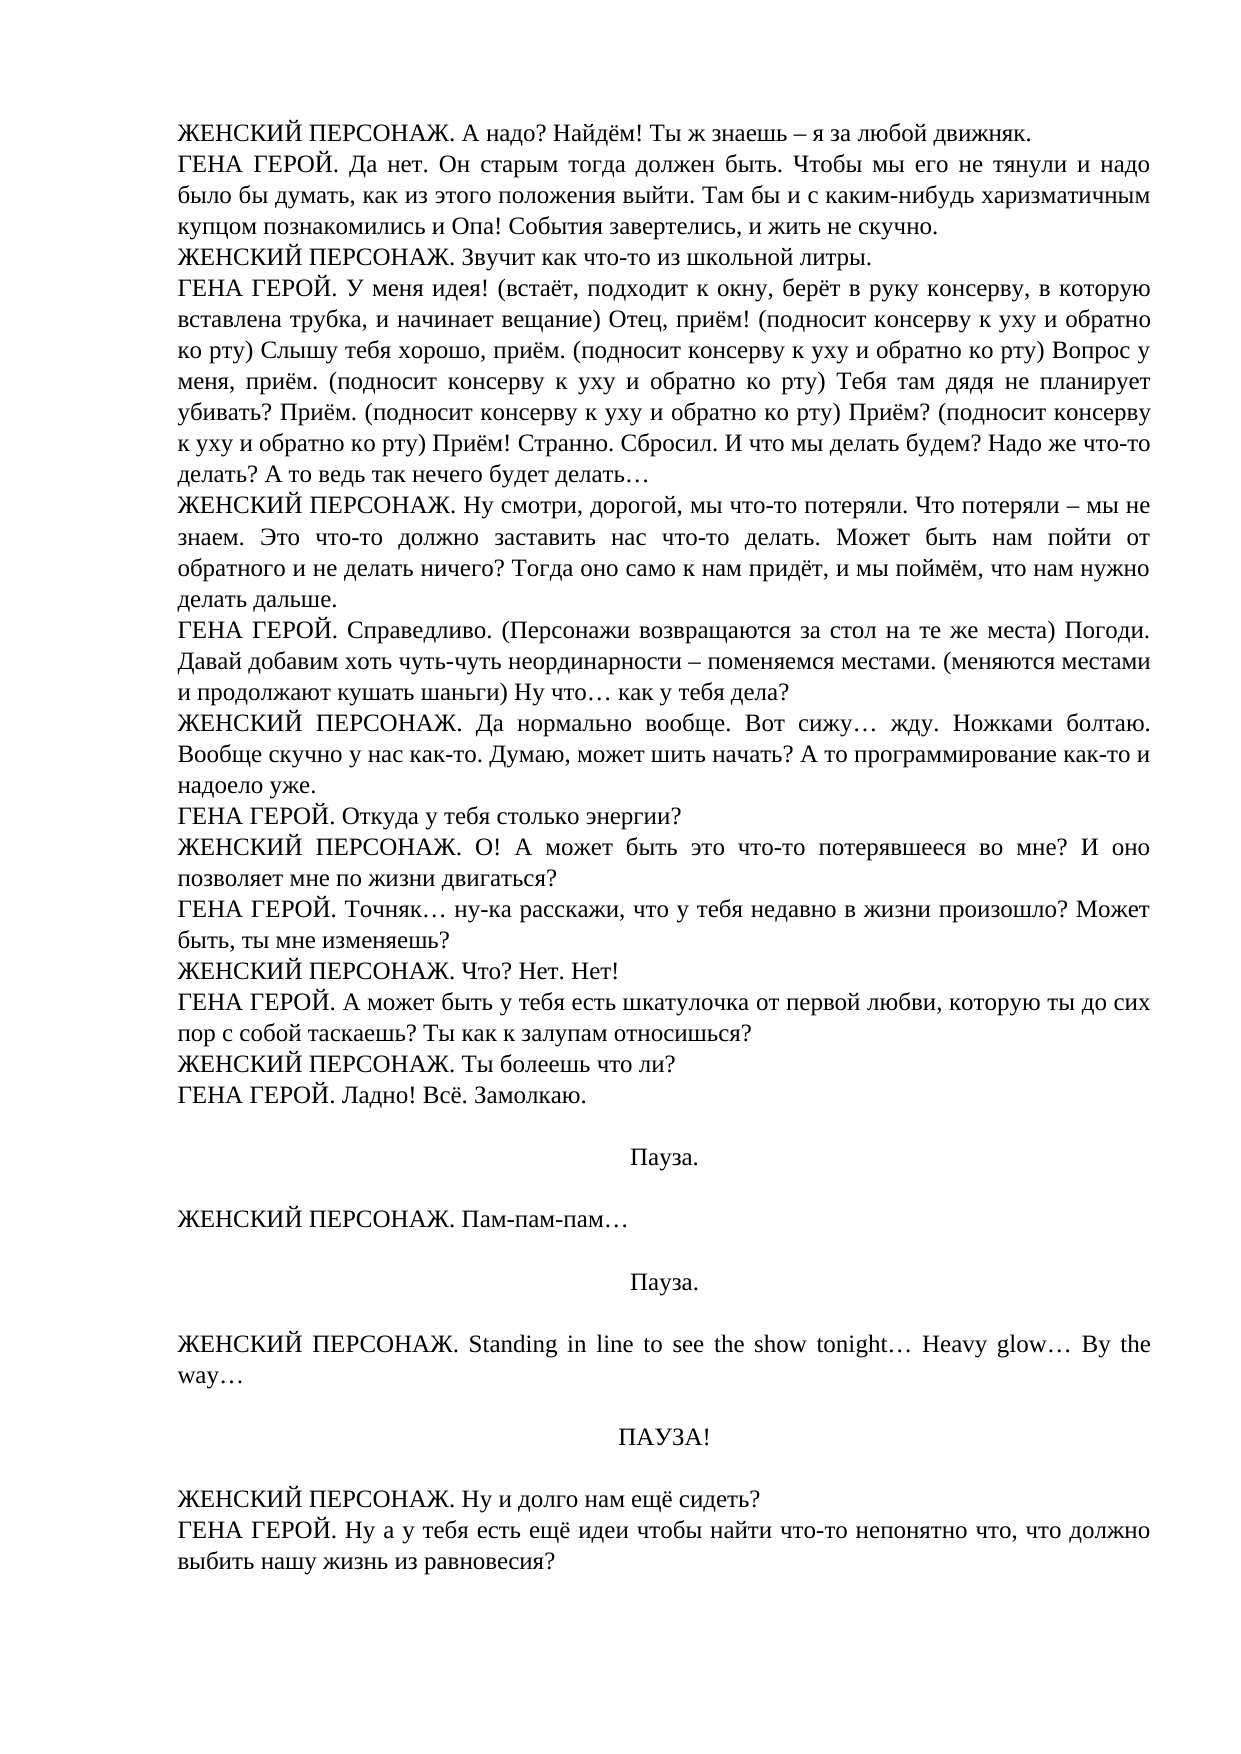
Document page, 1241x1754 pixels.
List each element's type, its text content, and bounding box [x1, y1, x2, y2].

text ГЕНА ГЕРОЙ. Справедливо. (Персонажи возвращаются за стол на те же места) Погоди. Давай добавим хоть чуть-чуть неординарности – поменяемся местами. (меняются местами и продолжают кушать шаньги) Ну что… как у тебя дела? [177, 615, 1152, 706]
text ЖЕНСКИЙ ПЕРСОНАЖ. Ты болеешь что ли? [177, 1049, 1152, 1078]
text ГЕНА ГЕРОЙ. У меня идея! (встаёт, подходит к окну, берёт в руку консерву, в которую вставлена трубка, и начинает вещание) Отец, приём! (подносит консерву к уху и обратно ко рту) Слышу тебя хорошо, приём. (подносит консерву к уху и обратно ко рту) Вопрос у меня, приём. (подносит консерву к уху и обратно ко рту) Тебя там дядя не планирует убивать? Приём. (подносит консерву к уху и обратно ко рту) Приём? (подносит консерву к уху и обратно ко рту) Приём! Странно. Сбросил. И что мы делать будем? Надо же что-то делать? А то ведь так нечего будет делать… [177, 273, 1152, 488]
text ЖЕНСКИЙ ПЕРСОНАЖ. Ну смотри, дорогой, мы что-то потеряли. Что потеряли – мы не знаем. Это что-то должно заставить нас что-то делать. Может быть нам пойти от обратного и не делать ничего? Тогда оно само к нам придёт, и мы поймём, что нам нужно делать дальше. [177, 491, 1152, 612]
text ЖЕНСКИЙ ПЕРСОНАЖ. Standing in line to see the show tonight… Heavy glow… By the way… [177, 1329, 1152, 1388]
text ЖЕНСКИЙ ПЕРСОНАЖ. Пам-пам-пам… [177, 1204, 1152, 1233]
text ГЕНА ГЕРОЙ. Ну а у тебя есть ещё идеи чтобы найти что-то непонятно что, что должно выбить нашу жизнь из равновесия? [177, 1515, 1152, 1575]
text ЖЕНСКИЙ ПЕРСОНАЖ. Да нормально вообще. Вот сижу… жду. Ножками болтаю. Вообще скучно у нас как-то. Думаю, может шить начать? А то программирование как-то и надоело уже. [177, 708, 1152, 799]
text ГЕНА ГЕРОЙ. А может быть у тебя есть шкатулочка от первой любви, которую ты до сих пор с собой таскаешь? Ты как к залупам относишься? [177, 987, 1152, 1047]
text ГЕНА ГЕРОЙ. Ладно! Всё. Замолкаю. [177, 1080, 1152, 1109]
text ГЕНА ГЕРОЙ. Точняк… ну-ка расскажи, что у тебя недавно в жизни произошло? Может быть, ты мне изменяешь? [177, 894, 1152, 954]
text ЖЕНСКИЙ ПЕРСОНАЖ. О! А может быть это что-то потерявшееся во мне? И оно позволяет мне по жизни двигаться? [177, 832, 1152, 892]
text ЖЕНСКИЙ ПЕРСОНАЖ. Звучит как что-то из школьной литры. [177, 242, 1152, 271]
text ПАУЗА! [177, 1422, 1152, 1451]
text Пауза. [177, 1267, 1152, 1295]
text ГЕНА ГЕРОЙ. Да нет. Он старым тогда должен быть. Чтобы мы его не тянули и надо было бы думать, как из этого положения выйти. Там бы и с каким-нибудь харизматичным купцом познакомились и Опа! События завертелись, и жить не скучно. [177, 149, 1152, 240]
text Пауза. [177, 1142, 1152, 1171]
text ГЕНА ГЕРОЙ. Откуда у тебя столько энергии? [177, 801, 1152, 830]
text ЖЕНСКИЙ ПЕРСОНАЖ. А надо? Найдём! Ты ж знаешь – я за любой движняк. [177, 118, 1152, 147]
text ЖЕНСКИЙ ПЕРСОНАЖ. Ну и долго нам ещё сидеть? [177, 1484, 1152, 1513]
text ЖЕНСКИЙ ПЕРСОНАЖ. Что? Нет. Нет! [177, 956, 1152, 985]
